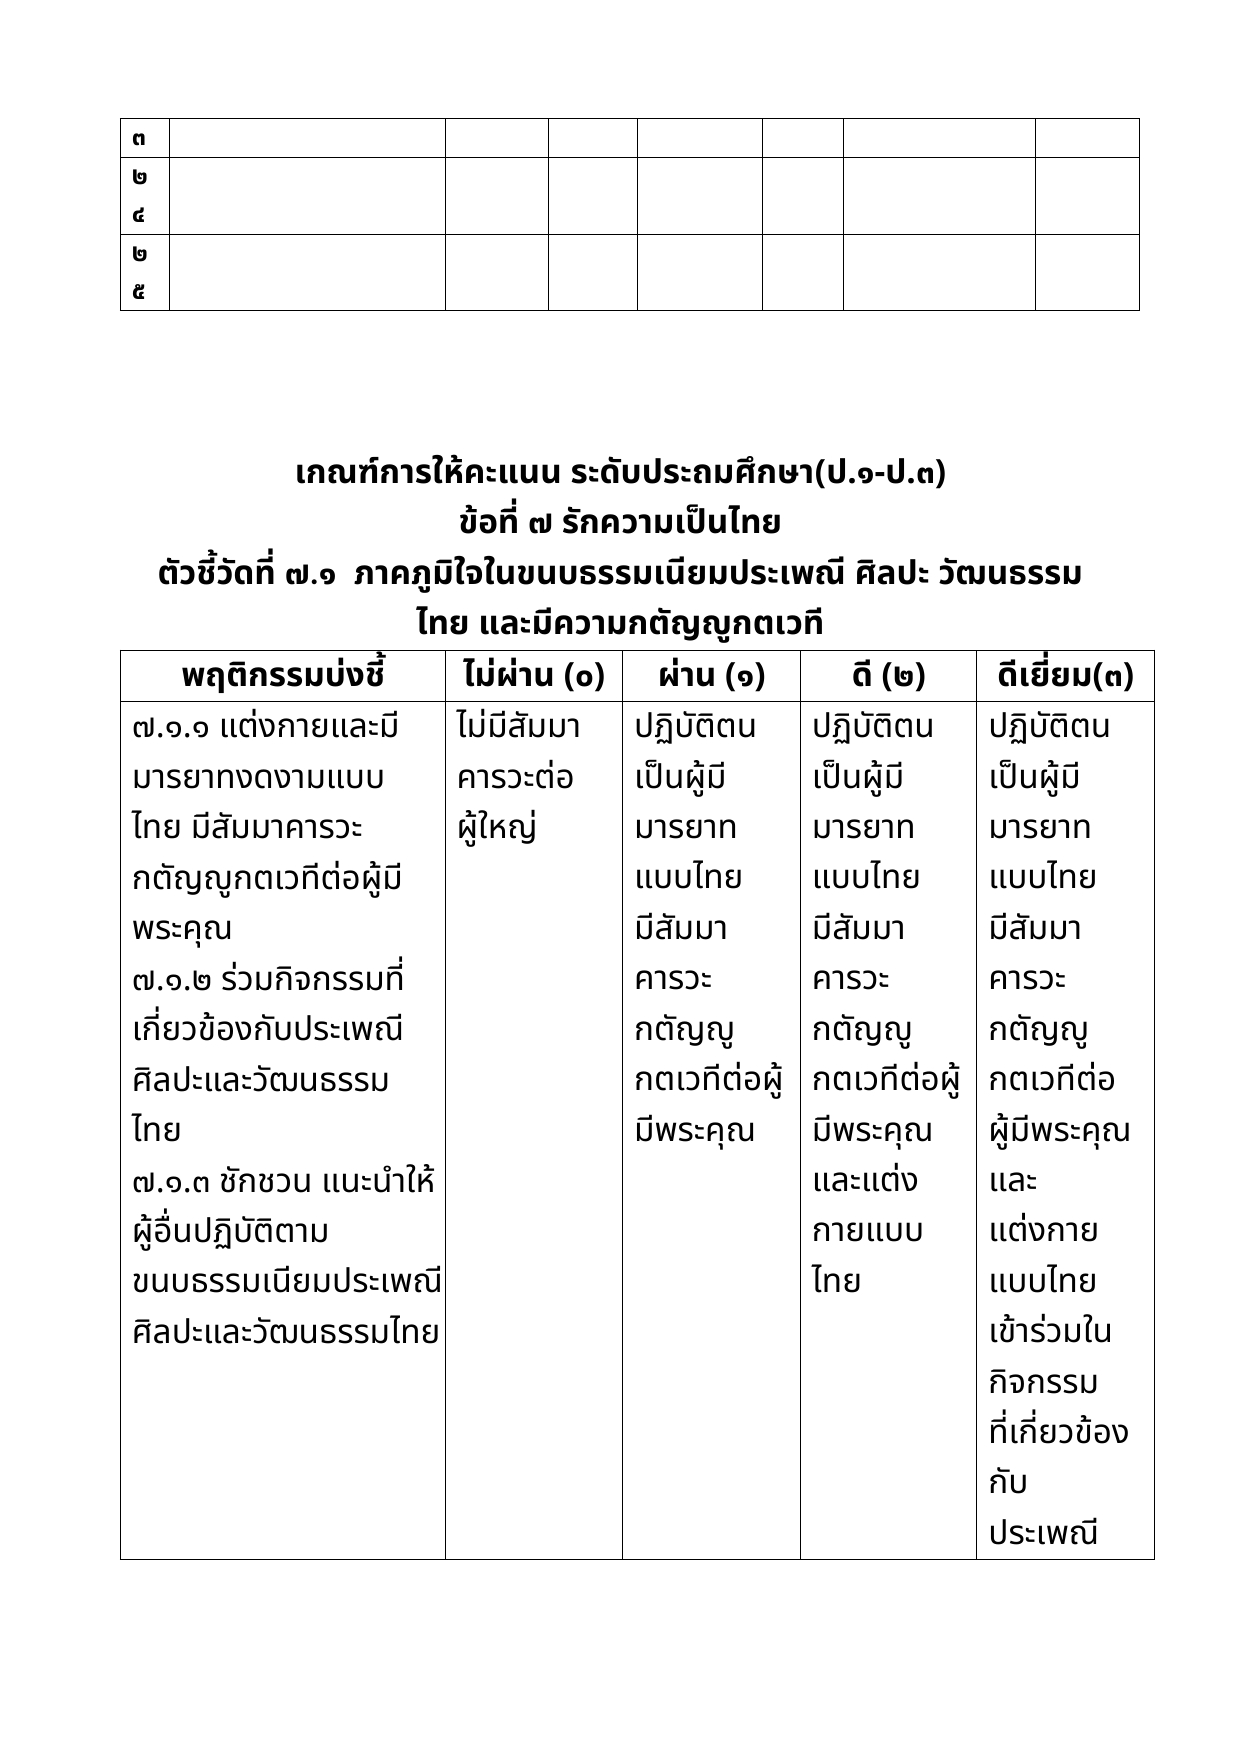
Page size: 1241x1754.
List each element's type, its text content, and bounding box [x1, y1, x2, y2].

text เกณฑ์การให้คะแนน ระดับประถมศึกษา(ป.๑-ป.๓) [150, 448, 1090, 498]
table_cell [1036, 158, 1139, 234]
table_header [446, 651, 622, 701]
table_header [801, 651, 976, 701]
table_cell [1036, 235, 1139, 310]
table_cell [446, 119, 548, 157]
text ข้อที่ ๗ รักความเป็นไทย [150, 498, 1090, 549]
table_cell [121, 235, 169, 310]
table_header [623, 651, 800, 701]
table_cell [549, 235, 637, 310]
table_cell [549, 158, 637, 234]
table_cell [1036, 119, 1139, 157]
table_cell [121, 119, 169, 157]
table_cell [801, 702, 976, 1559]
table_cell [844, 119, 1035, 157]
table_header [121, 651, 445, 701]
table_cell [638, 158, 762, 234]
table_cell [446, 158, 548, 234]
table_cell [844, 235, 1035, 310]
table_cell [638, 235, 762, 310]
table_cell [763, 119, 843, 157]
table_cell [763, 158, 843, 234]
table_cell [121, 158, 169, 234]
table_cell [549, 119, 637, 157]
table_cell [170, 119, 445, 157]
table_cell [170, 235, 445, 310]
text ตัวชี้วัดที่ ๗.๑ ภาคภูมิใจในขนบธรรมเนียมประเพณี ศิลปะ วัฒนธรรมไทย และมีความกตัญญูกตเวที [150, 549, 1090, 649]
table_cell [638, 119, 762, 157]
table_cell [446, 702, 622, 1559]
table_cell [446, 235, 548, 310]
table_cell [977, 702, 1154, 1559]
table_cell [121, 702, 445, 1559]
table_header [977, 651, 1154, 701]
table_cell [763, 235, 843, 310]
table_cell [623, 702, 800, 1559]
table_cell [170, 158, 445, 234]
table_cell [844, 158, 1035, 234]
